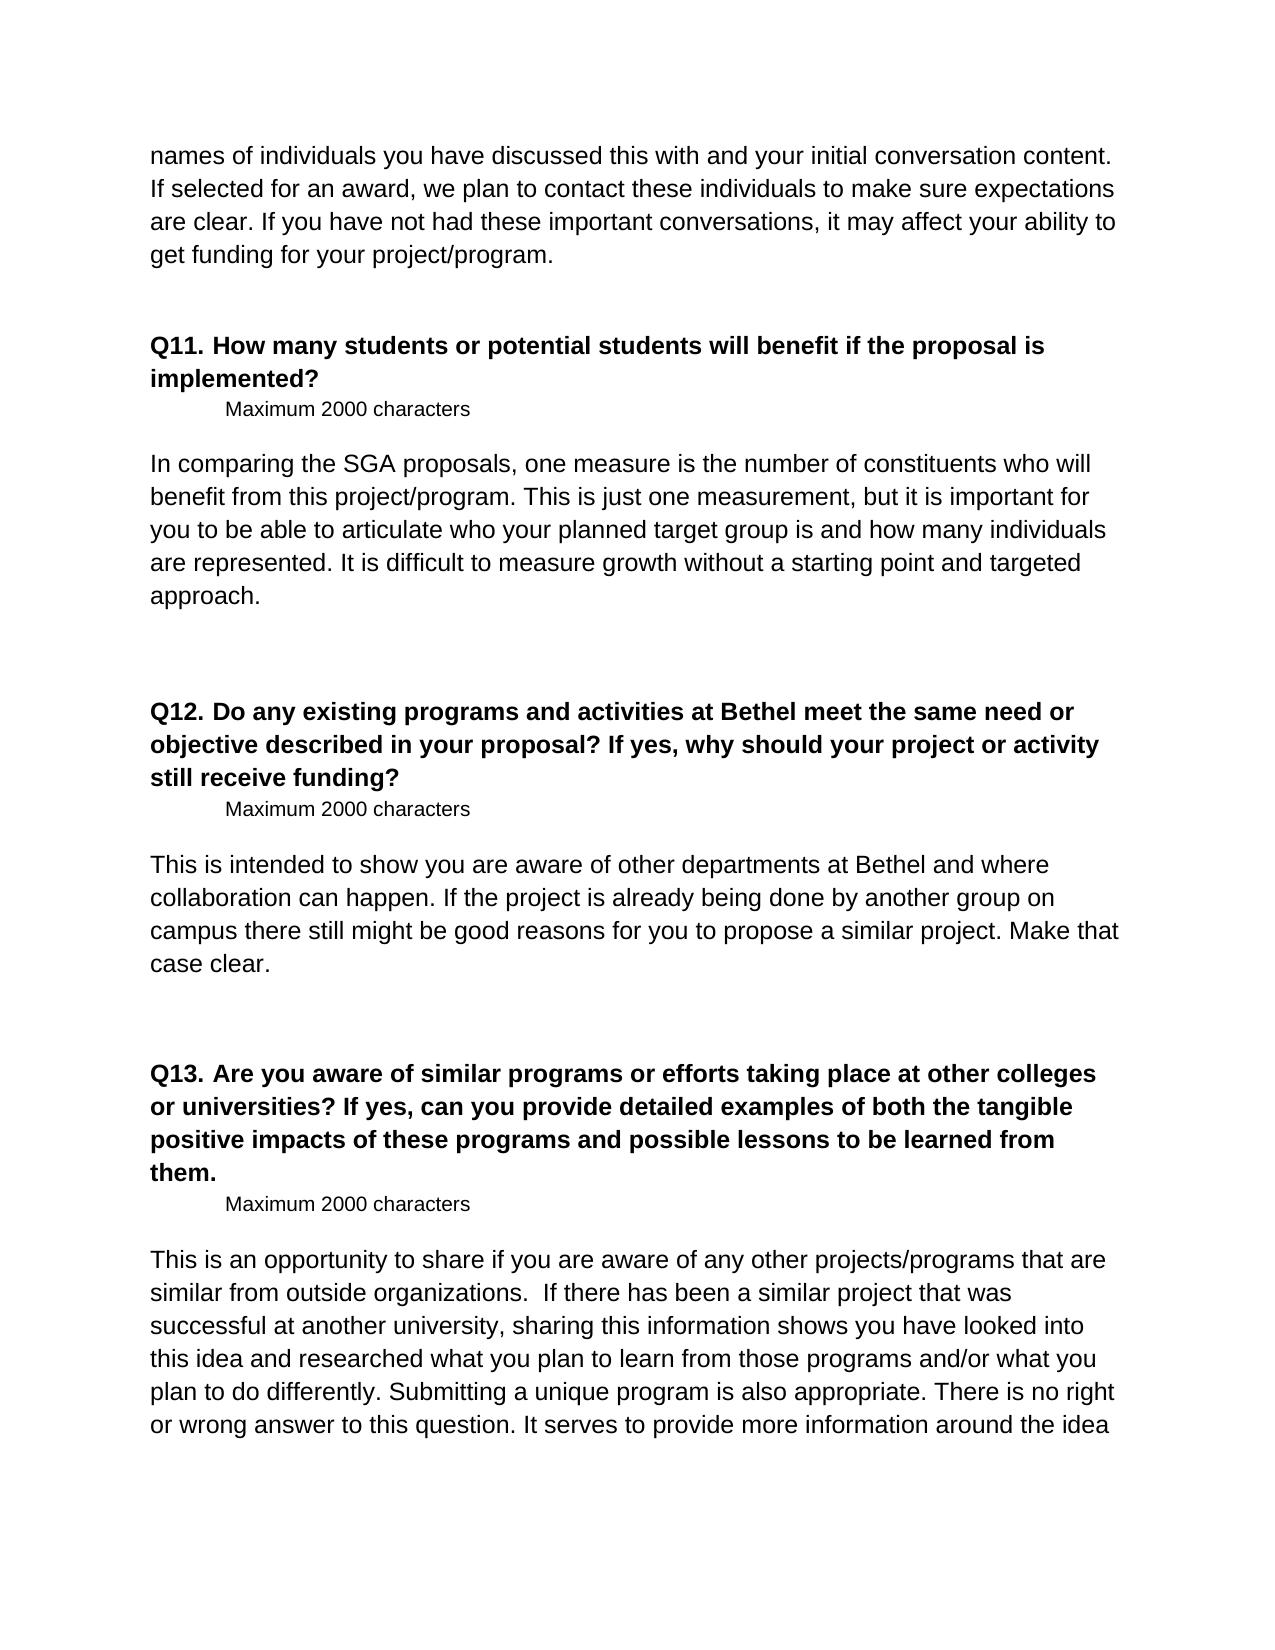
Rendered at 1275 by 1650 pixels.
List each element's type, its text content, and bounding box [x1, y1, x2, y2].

text Maximum 2000 characters [150, 796, 1125, 820]
text Q12. Do any existing programs and activities at Bethel meet the same need or objective described in your proposal? If yes, why should your project or activity still receive funding? [150, 697, 1125, 792]
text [150, 141, 1125, 268]
text Q13. Are you aware of similar programs or efforts taking place at other colleges or universities? If yes, can you provide detailed examples of both the tangible positive impacts of these programs and possible lessons to be learned from them. [150, 1059, 1125, 1187]
text Q11. How many students or potential students will benefit if the proposal is implemented? [150, 331, 1125, 392]
text This is intended to show you are aware of other departments at Bethel and where collaboration can happen. If the project is already being done by another group on campus there still might be good reasons for you to propose a similar project. Make that case clear. [150, 850, 1125, 977]
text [150, 1244, 1125, 1438]
text Maximum 2000 characters [150, 397, 1125, 421]
text In comparing the SGA proposals, one measure is the number of constituents who will benefit from this project/program. This is just one measurement, but it is important for you to be able to articulate who your planned target group is and how many individuals are represented. It is difficult to measure growth without a starting point and targeted approach. [150, 449, 1125, 610]
text Maximum 2000 characters [150, 1191, 1125, 1215]
